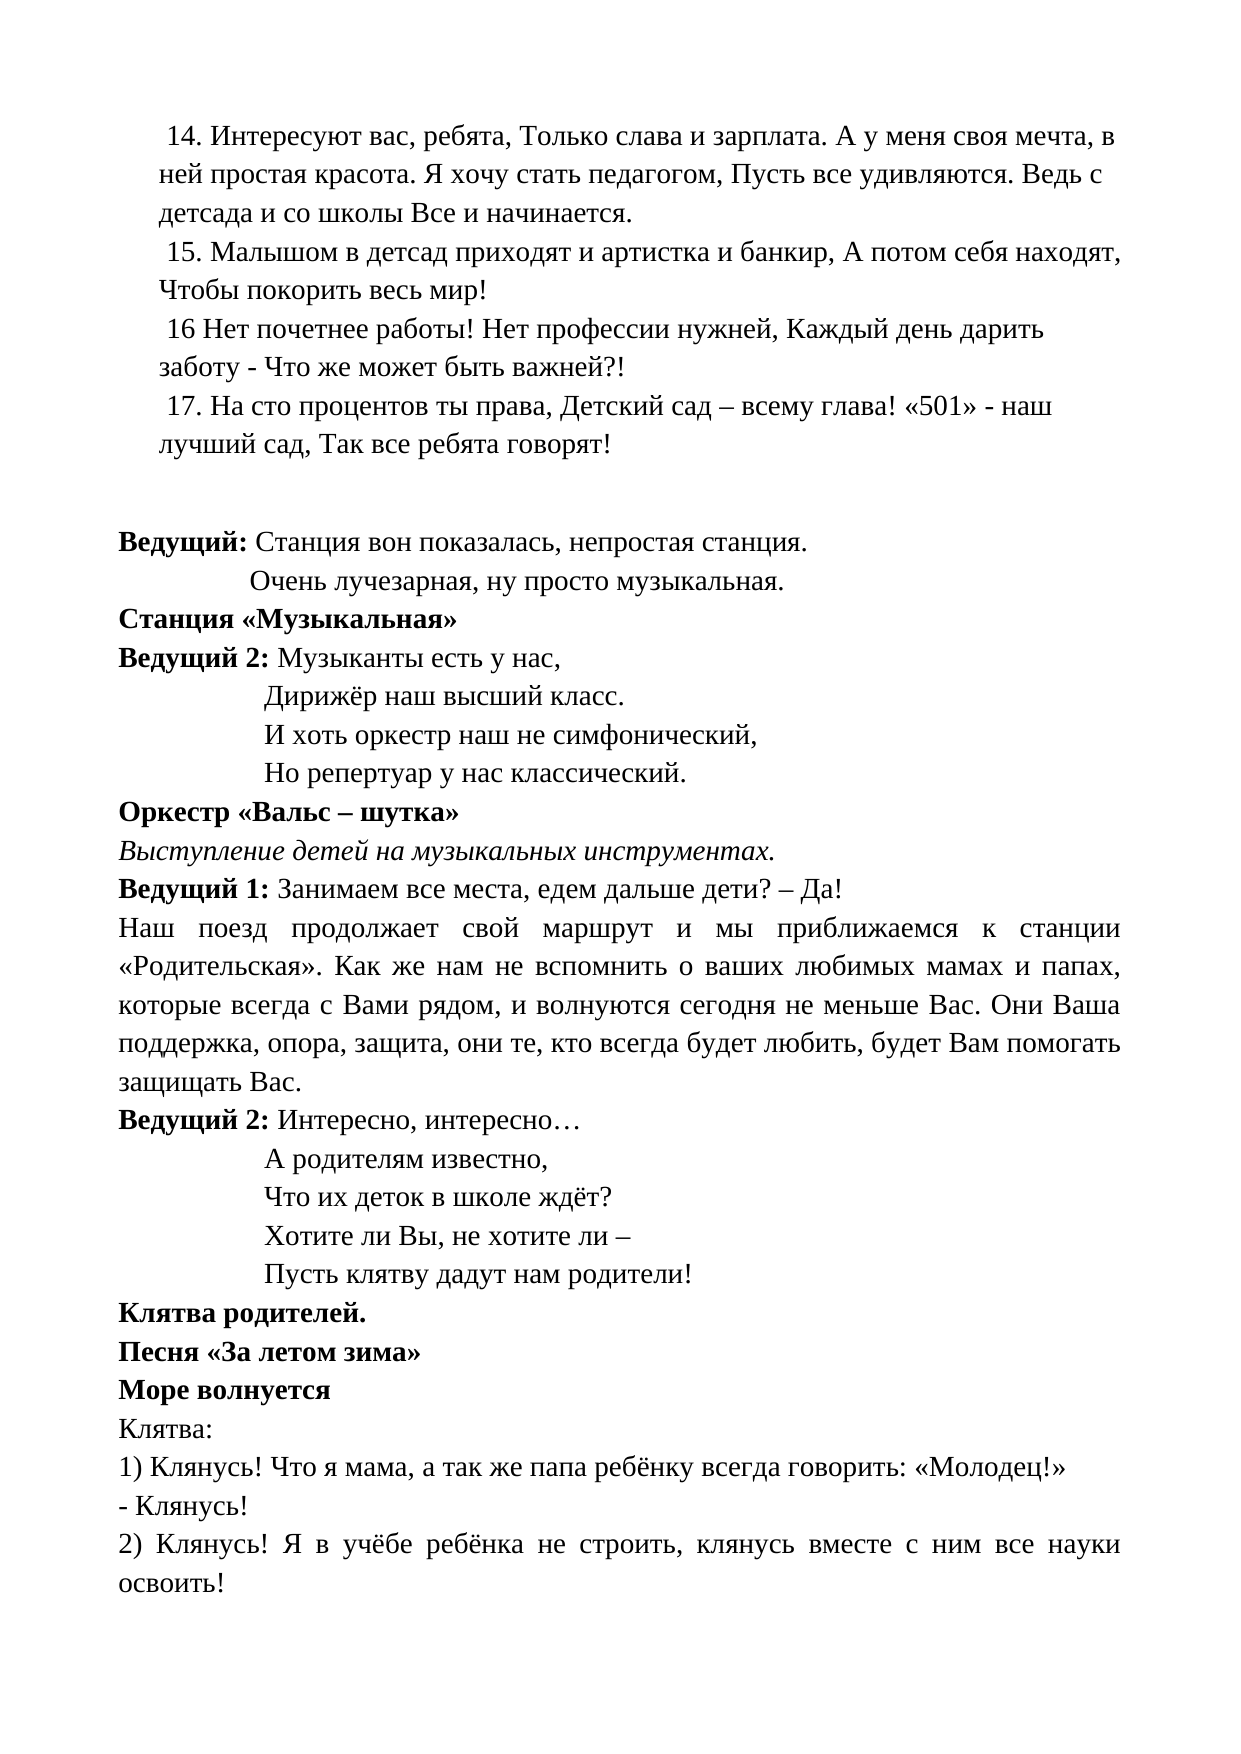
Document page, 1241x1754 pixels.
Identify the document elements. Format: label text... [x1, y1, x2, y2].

text 1) Клянусь! Что я мама, а так же папа ребёнку всегда говорить: «Молодец!» [118, 1449, 1122, 1483]
text Выступление детей на музыкальных инструментах. [118, 833, 1122, 866]
text - Клянусь! [118, 1488, 1122, 1521]
text Клятва: [118, 1411, 1122, 1444]
text Ведущий 2: Интересно, интересно… [118, 1102, 1122, 1136]
text Станция «Музыкальная» [118, 601, 1122, 635]
list 14. Интересуют вас, ребята, Только слава и зарплата. А у меня своя мечта, в ней простая красота. Я хочу стать педагогом, Пусть все удивляются. Ведь с детсада и со школы Все и начинается. [159, 118, 1122, 229]
text Очень лучезарная, ну просто музыкальная. [118, 563, 1122, 596]
text Пусть клятву дадут нам родители! [118, 1257, 1122, 1290]
text Клятва родителей. [118, 1295, 1122, 1329]
text 2) Клянусь! Я в учёбе ребёнка не строить, клянусь вместе с ним все науки освоить! [118, 1526, 1122, 1598]
text Песня «За летом зима» [118, 1334, 1122, 1367]
text Ведущий: Станция вон показалась, непростая станция. [118, 524, 1122, 558]
text Дирижёр наш высший класс. [118, 678, 1122, 712]
text Ведущий 2: Музыканты есть у нас, [118, 640, 1122, 673]
text Наш поезд продолжает свой маршрут и мы приближаемся к станции «Родительская». Как же нам не вспомнить о ваших любимых мамах и папах, которые всегда с Вами рядом, и волнуются сегодня не меньше Вас. Они Ваша поддержка, опора, защита, они те, кто всегда будет любить, будет Вам помогать защищать Вас. [118, 910, 1122, 1097]
list 16 Нет почетнее работы! Нет профессии нужней, Каждый день дарить заботу - Что же может быть важней?! [159, 311, 1122, 383]
text Хотите ли Вы, не хотите ли – [118, 1218, 1122, 1252]
text Но репертуар у нас классический. [118, 756, 1122, 789]
text И хоть оркестр наш не симфонический, [118, 717, 1122, 751]
text Ведущий 1: Занимаем все места, едем дальше дети? – Да! [118, 871, 1122, 905]
text Море волнуется [118, 1372, 1122, 1406]
list 15. Малышом в детсад приходят и артистка и банкир, А потом себя находят, Чтобы покорить весь мир! [159, 234, 1122, 306]
list 17. На сто процентов ты права, Детский сад – всему глава! «501» - наш лучший сад, Так все ребята говорят! [159, 388, 1122, 460]
text Что их деток в школе ждёт? [118, 1179, 1122, 1213]
text Оркестр «Вальс – шутка» [118, 794, 1122, 828]
text А родителям известно, [118, 1141, 1122, 1174]
